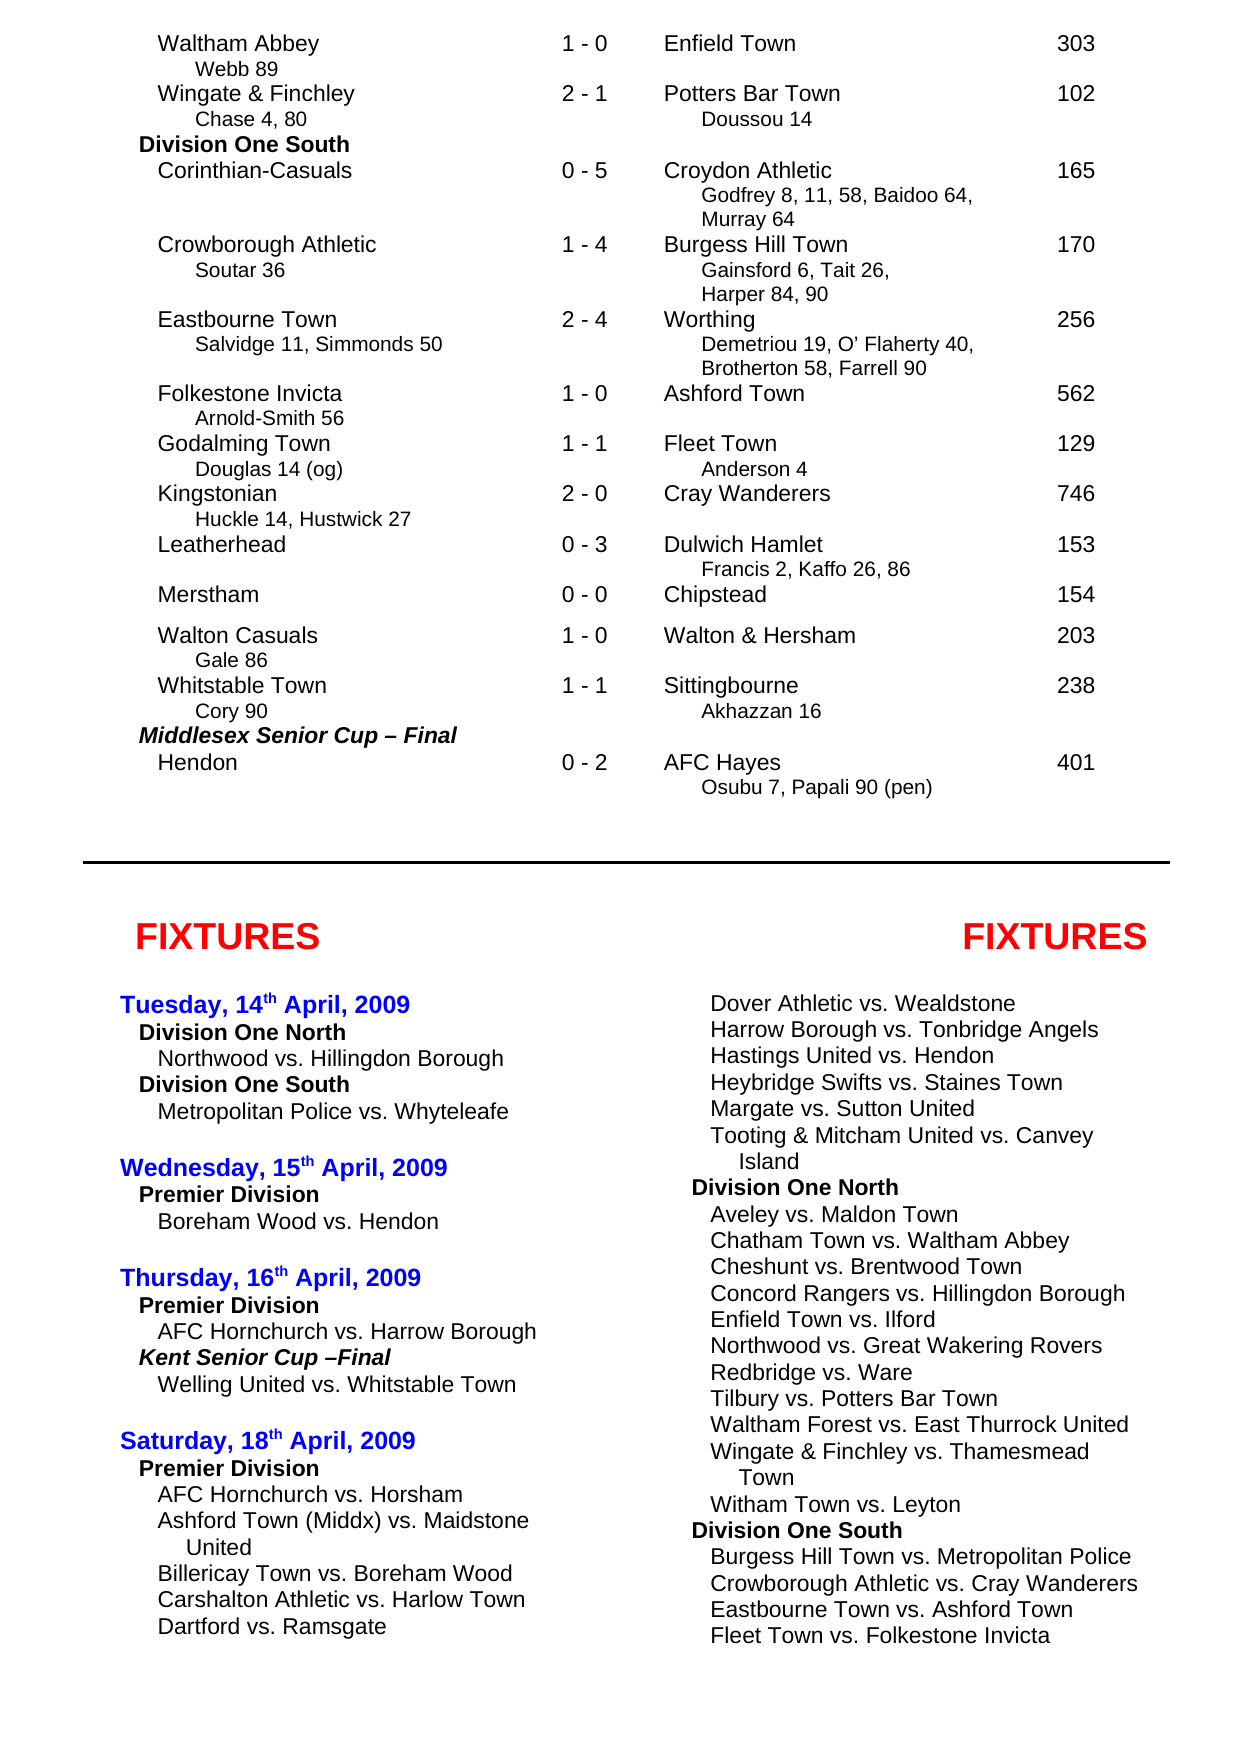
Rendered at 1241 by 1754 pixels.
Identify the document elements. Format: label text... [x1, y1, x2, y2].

text Boreham Wood vs. Hendon [157, 1208, 598, 1234]
text Welling United vs. [157, 1371, 598, 1397]
text Division One South [139, 1071, 598, 1098]
text Osubu 7, Papali 90 (pen) [195, 775, 1150, 799]
text Division One North [691, 1174, 1150, 1201]
text Tilbury vs. [710, 1385, 1150, 1411]
text 64 [195, 207, 1150, 231]
text Cory 90 Akhazzan 16 [195, 698, 1150, 722]
text Arnold-Smith 56 [195, 406, 1150, 430]
text Cheshunt vs. [710, 1253, 1150, 1280]
text Kent Senior Cup –Final [139, 1344, 598, 1371]
text Huckle 14, Hustwick 27 [195, 507, 1150, 531]
text Harper 84, 90 [195, 282, 1150, 306]
text Division One North [139, 1018, 598, 1045]
text Thursday, 16th April, 2009 [120, 1263, 598, 1292]
text Crowborough Athletic vs. Cray Wanderers [710, 1569, 1150, 1596]
text Athletic vs. Wealdstone [710, 990, 1150, 1016]
text Brotherton 58, Farrell 90 [195, 356, 1150, 380]
text Tuesday, 14th April, 2009 [120, 990, 598, 1018]
text Middlesex Senior Cup – Final [139, 722, 1150, 749]
text Carshalton Athletic vs. [157, 1586, 598, 1613]
text Premier Division [139, 1181, 598, 1208]
text Kingstonian 2 - 0 Cray Wanderers 746 [157, 480, 1150, 507]
text Webb 89 [195, 56, 1150, 80]
text Premier Division [139, 1454, 598, 1481]
text Wingate & Finchley vs. [710, 1438, 1150, 1491]
text 1 - 1 Sittingbourne 238 [157, 672, 1150, 698]
text United vs. Hendon [710, 1042, 1150, 1069]
text vs. Leyton [710, 1491, 1150, 1517]
text Corinthian-Casuals 0 - 5 Croydon Athletic 165 [157, 157, 1150, 183]
text Leatherhead 0 - 3 Dulwich Hamlet 153 [157, 531, 1150, 557]
text vs. United [710, 1411, 1150, 1438]
text vs. Ramsgate [157, 1613, 598, 1639]
text Wednesday, 15th April, 2009 [120, 1153, 598, 1181]
text Premier Division [139, 1292, 598, 1318]
text (Middx) vs. United [157, 1507, 598, 1560]
text Tooting & Mitcham United vs. [710, 1122, 1150, 1174]
text Crowborough Athletic 1 - 4 170 [157, 231, 1150, 258]
text Northwood vs. Great Wakering Rovers [710, 1332, 1150, 1359]
text vs. [710, 1596, 1150, 1622]
text Francis 2, Kaffo 26, 86 [195, 557, 1150, 581]
text Godfrey 8, 11, 58, Baidoo 64, [195, 183, 1150, 207]
text Rangers vs. Hillingdon Borough [710, 1280, 1150, 1306]
text Heybridge Swifts vs. [710, 1069, 1150, 1095]
text Hendon 0 - 2 AFC Hayes 401 [157, 749, 1150, 775]
text Wingate & Finchley 2 - 1 Potters Bar Town 102 [157, 80, 1150, 107]
text vs. Folkestone Invicta [710, 1622, 1150, 1649]
text Billericay Town vs. Boreham Wood [157, 1560, 598, 1586]
text 1 - 1 Fleet Town 129 [157, 430, 1150, 456]
text Soutar 36 Gainsford 6, Tait 26, [195, 258, 1150, 282]
text Metropolitan Police vs. Whyteleafe [157, 1098, 598, 1124]
text Gale 86 [195, 648, 1150, 672]
text Division One South [139, 131, 1150, 157]
text Chase 4, 80 Doussou 14 [195, 107, 1150, 131]
text Saturday, 18th April, 2009 [120, 1426, 598, 1454]
text vs. Sutton United [710, 1095, 1150, 1122]
text vs. Metropolitan Police [710, 1543, 1150, 1569]
text Folkestone Invicta 1 - 0 Ashford Town 562 [157, 380, 1150, 406]
text AFC Hornchurch vs. Borough [157, 1318, 598, 1344]
text 2 - 4 256 [157, 306, 1150, 332]
text Division One South [691, 1517, 1150, 1543]
text Redbridge vs. Ware [710, 1359, 1150, 1385]
text Aveley vs. [710, 1201, 1150, 1227]
text Abbey 1 - 0 Town 303 [157, 30, 1150, 56]
text vs. Ilford [710, 1306, 1150, 1332]
text Borough vs. Tonbridge Angels [710, 1016, 1150, 1042]
text Salvidge 11, Simmonds 50 Demetriou 19, O’ Flaherty 40, [195, 332, 1150, 356]
text Merstham 0 - 0 Chipstead 154 [157, 581, 1150, 607]
text AFC Hornchurch vs. Horsham [157, 1481, 598, 1507]
text vs. Abbey [710, 1227, 1150, 1253]
text Walton Casuals 1 - 0 Walton & Hersham 203 [157, 622, 1150, 648]
text Northwood vs. Hillingdon Borough [157, 1045, 598, 1071]
text Douglas 14 (og) 4 [195, 456, 1150, 480]
